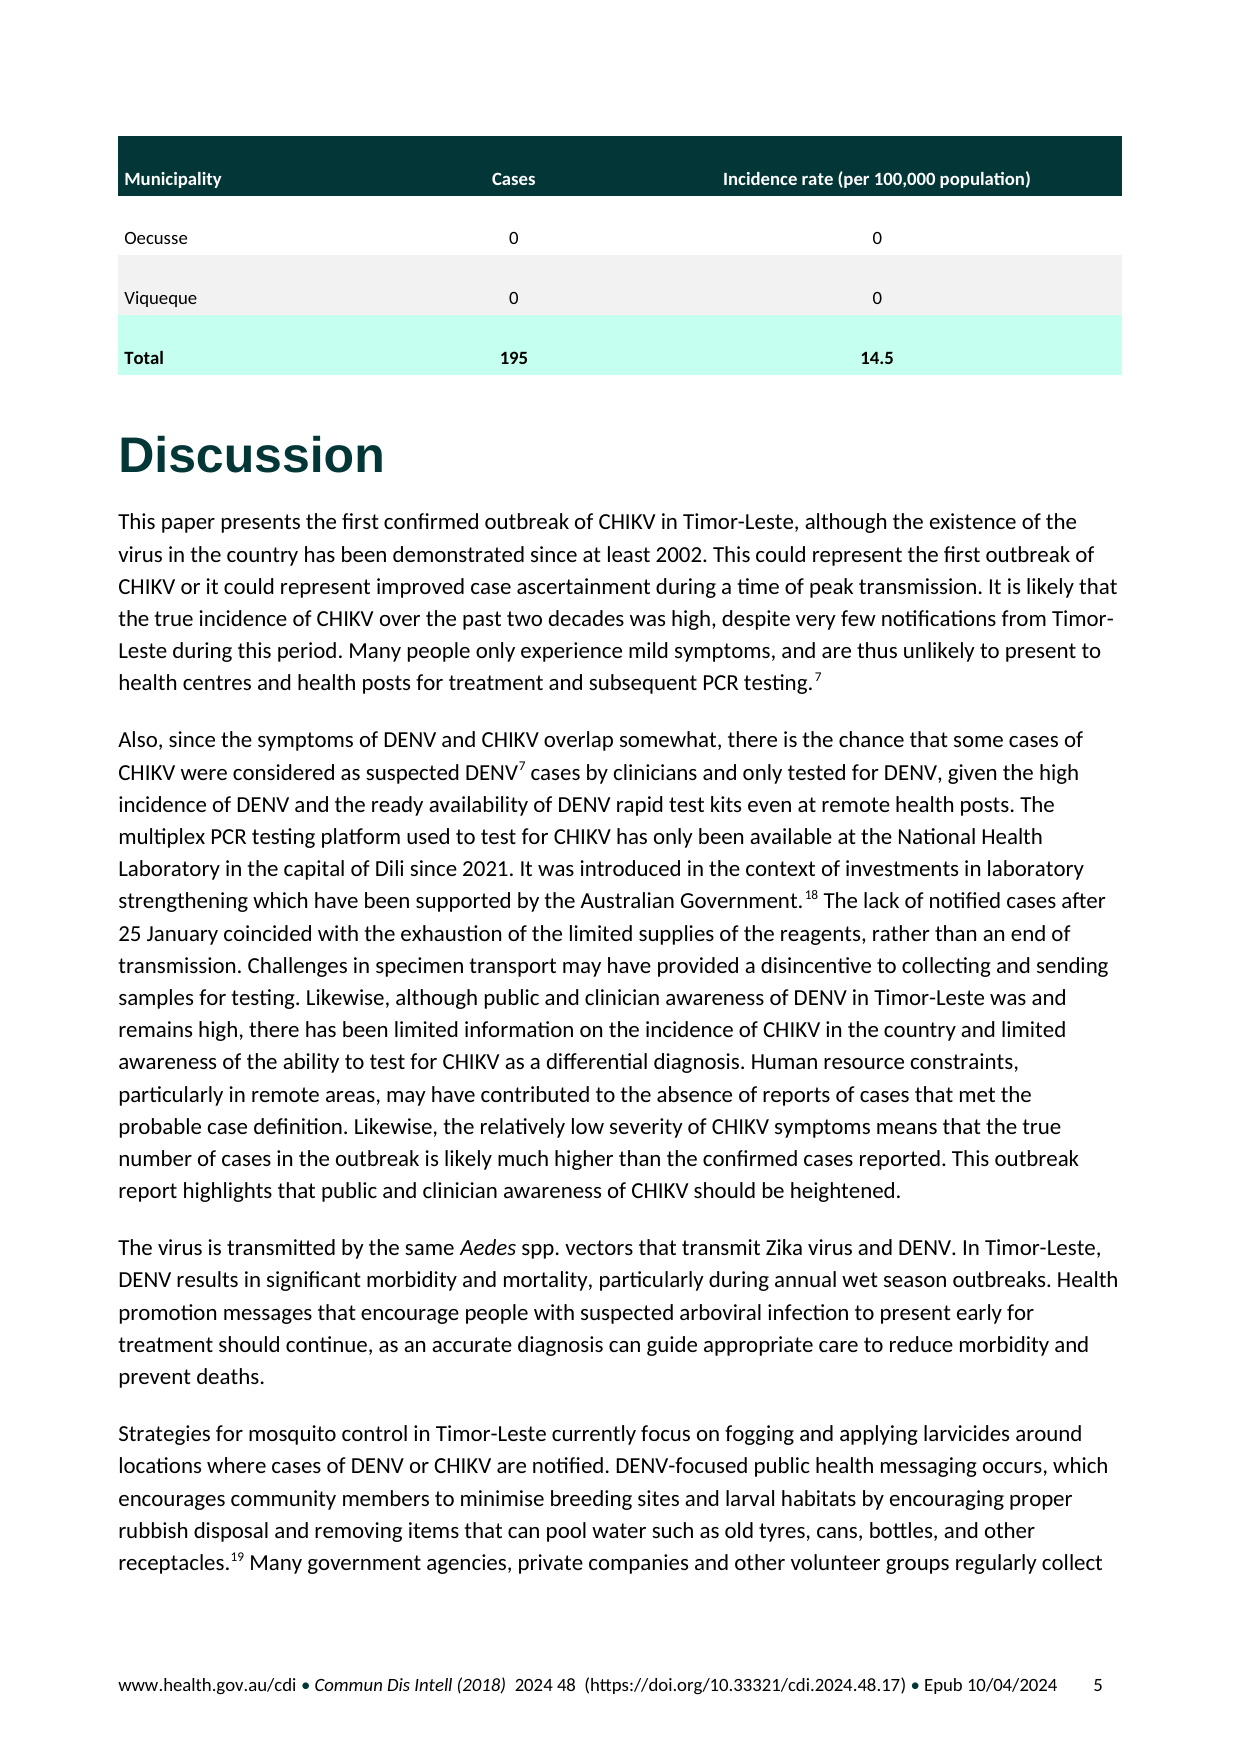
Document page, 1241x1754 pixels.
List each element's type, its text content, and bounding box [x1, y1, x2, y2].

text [118, 1419, 1122, 1576]
table_cell 14.5 [632, 315, 1122, 375]
table_cell Viqueque [118, 255, 396, 315]
table_cell 195 [396, 315, 632, 375]
table_cell 0 [632, 255, 1122, 315]
table_cell Oecusse [118, 196, 396, 255]
table_header Cases [396, 136, 632, 196]
table_cell 0 [632, 196, 1122, 255]
table_cell 0 [396, 196, 632, 255]
text The virus is transmitted by the same Aedes spp. vectors that transmit Zika virus and DENV. In Timor-Leste, DENV results in significant morbidity and mortality, particularly during annual wet season outbreaks. Health promotion messages that encourage people with suspected arboviral infection to present early for treatment should continue, as an accurate diagnosis can guide appropriate care to reduce morbidity and prevent deaths. [118, 1233, 1122, 1390]
table_header Incidence rate (per 100,000 population) [632, 136, 1122, 196]
table_header Municipality [118, 136, 396, 196]
table_cell 0 [396, 255, 632, 315]
table_cell Total [118, 315, 396, 375]
text Also, since the symptoms of DENV and CHIKV overlap somewhat, there is the chance that some cases of CHIKV were considered as suspected DENV7 cases by clinicians and only tested for DENV, given the high incidence of DENV and the ready availability of DENV rapid test kits even at remote health posts. The multiplex PCR testing platform used to test for CHIKV has only been available at the National Health Laboratory in the capital of Dili since 2021. It was introduced in the context of investments in laboratory strengthening which have been supported by the Australian Government.18 The lack of notified cases after 25 January coincided with the exhaustion of the limited supplies of the reagents, rather than an end of transmission. Challenges in specimen transport may have provided a disincentive to collecting and sending samples for testing. Likewise, although public and clinician awareness of DENV in Timor-Leste was and remains high, there has been limited information on the incidence of CHIKV in the country and limited awareness of the ability to test for CHIKV as a differential diagnosis. Human resource constraints, particularly in remote areas, may have contributed to the absence of reports of cases that met the probable case definition. Likewise, the relatively low severity of CHIKV symptoms means that the true number of cases in the outbreak is likely much higher than the confirmed cases reported. This outbreak report highlights that public and clinician awareness of CHIKV should be heightened. [118, 726, 1122, 1204]
text This paper presents the first confirmed outbreak of CHIKV in Timor-Leste, although the existence of the virus in the country has been demonstrated since at least 2002. This could represent the first outbreak of CHIKV or it could represent improved case ascertainment during a time of peak transmission. It is likely that the true incidence of CHIKV over the past two decades was high, despite very few notifications from Timor-Leste during this period. Many people only experience mild symptoms, and are thus unlikely to present to health centres and health posts for treatment and subsequent PCR testing.7 [118, 507, 1122, 696]
subtitle Discussion [118, 425, 1122, 482]
